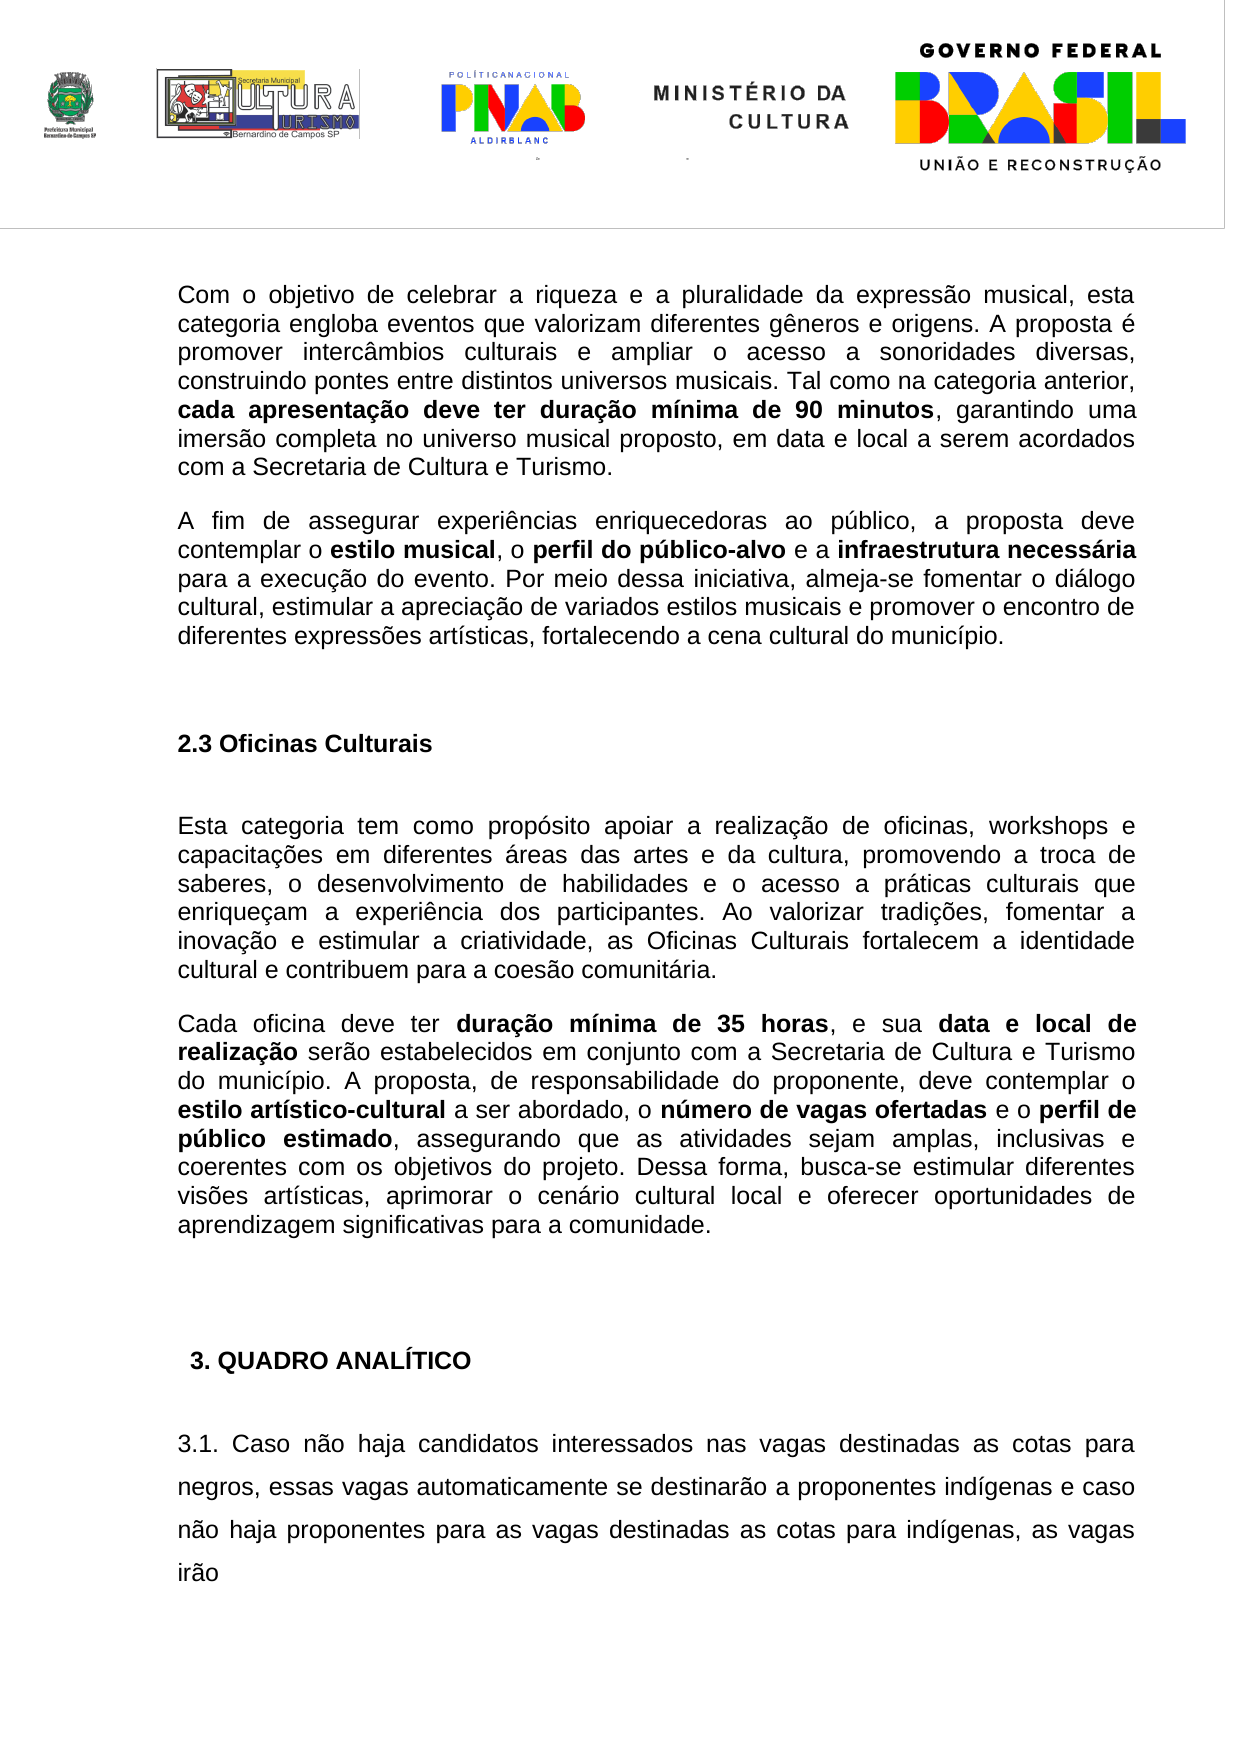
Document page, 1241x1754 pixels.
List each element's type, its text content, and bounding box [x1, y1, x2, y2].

picture [0, 0, 1226, 230]
text Esta categoria tem como propósito apoiar a realização de oficinas, workshops e capacitações em diferentes áreas das artes e da cultura, promovendo a troca de saberes, o desenvolvimento de habilidades e o acesso a práticas culturais que enriqueçam a experiência dos participantes. Ao valorizar tradições, fomentar a inovação e estimular a criatividade, as Oficinas Culturais fortalecem a identidade cultural e contribuem para a coesão comunitária. [177, 782, 1137, 983]
text 3.1. Caso não haja candidatos interessados nas vagas destinadas as cotas para negros, essas vagas automaticamente se destinarão a proponentes indígenas e caso não haja proponentes para as vagas destinadas as cotas para indígenas, as vagas irão [177, 1428, 1137, 1587]
text 2.3 Oficinas Culturais [177, 728, 1137, 757]
text Cada oficina deve ter duração mínima de 35 horas, e sua data e local de realização serão estabelecidos em conjunto com a Secretaria de Cultura e Turismo do município. A proposta, de responsabilidade do proponente, deve contemplar o estilo artístico-cultural a ser abordado, o número de vagas ofertadas e o perfil de público estimado, assegurando que as atividades sejam amplas, inclusivas e coerentes com os objetivos do projeto. Dessa forma, busca-se estimular diferentes visões artísticas, aprimorar o cenário cultural local e oferecer oportunidades de aprendizagem significativas para a comunidade. [177, 1008, 1137, 1238]
text Com o objetivo de celebrar a riqueza e a pluralidade da expressão musical, esta categoria engloba eventos que valorizam diferentes gêneros e origens. A proposta é promover intercâmbios culturais e ampliar o acesso a sonoridades diversas, construindo pontes entre distintos universos musicais. Tal como na categoria anterior, cada apresentação deve ter duração mínima de 90 minutos, garantindo uma imersão completa no universo musical proposto, em data e local a serem acordados com a Secretaria de Cultura e Turismo. [177, 251, 1137, 481]
text A fim de assegurar experiências enriquecedoras ao público, a proposta deve contemplar o estilo musical, o perfil do público-alvo e a infraestrutura necessária para a execução do evento. Por meio dessa iniciativa, almeja-se fomentar o diálogo cultural, estimular a apreciação de variados estilos musicais e promover o encontro de diferentes expressões artísticas, fortalecendo a cena cultural do município. [177, 506, 1137, 650]
text 3. QUADRO ANALÍTICO [190, 1346, 1124, 1375]
